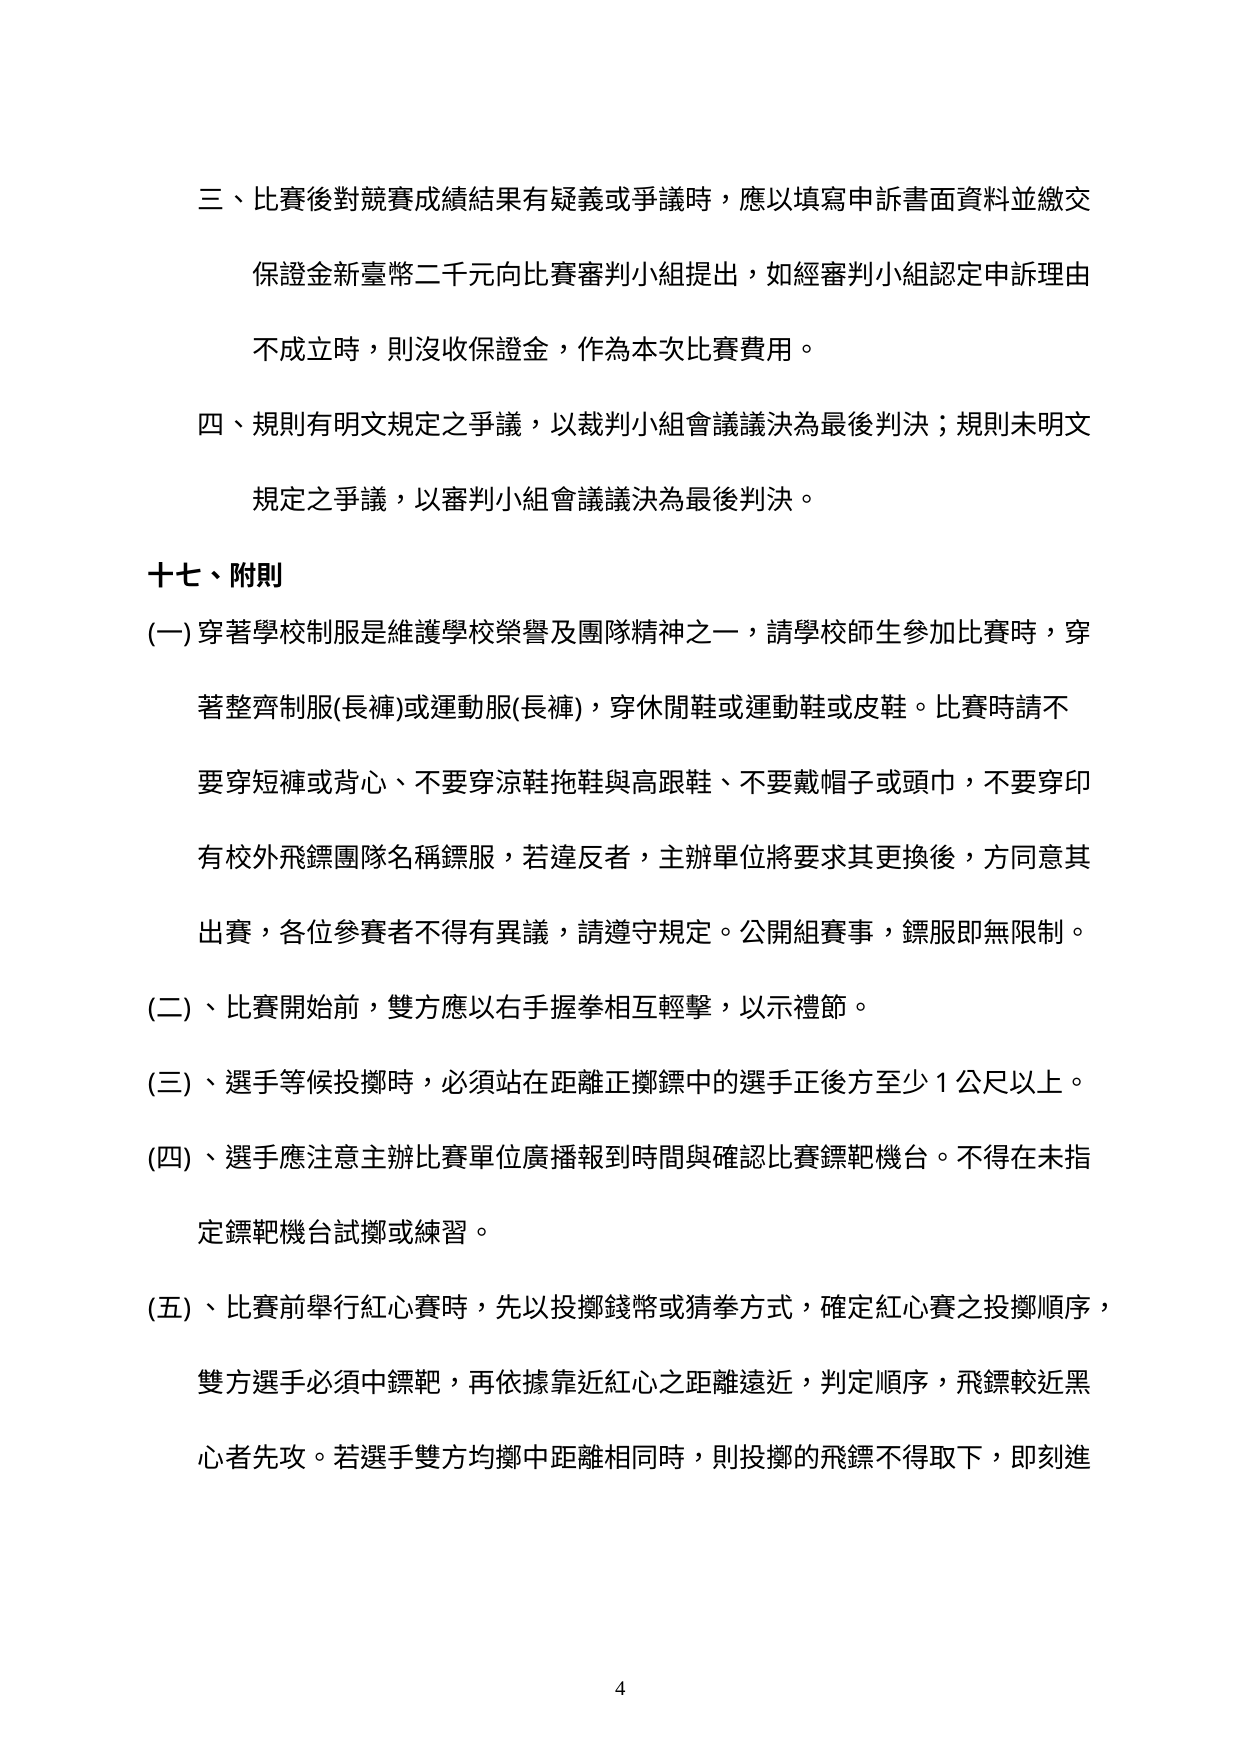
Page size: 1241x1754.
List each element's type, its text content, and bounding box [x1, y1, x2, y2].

list 穿著學校制服是維護學校榮譽及團隊精神之一，請學校師生參加比賽時，穿著整齊制服(長褲)或運動服(長褲)，穿休閒鞋或運動鞋或皮鞋。比賽時請不要穿短褲或背心、不要穿涼鞋拖鞋與高跟鞋、不要戴帽子或頭巾，不要穿印有校外飛鏢團隊名稱鏢服，若違反者，主辦單位將要求其更換後，方同意其出賽，各位參賽者不得有異議，請遵守規定。公開組賽事，鏢服即無限制。 [148, 593, 1092, 968]
text 四、規則有明文規定之爭議，以裁判小組會議議決為最後判決；規則未明文規定之爭議，以審判小組會議議決為最後判決。 [198, 386, 1092, 536]
list 、選手等候投擲時，必須站在距離正擲鏢中的選手正後方至少1公尺以上。 [148, 1043, 1092, 1118]
list 、選手應注意主辦比賽單位廣播報到時間與確認比賽鏢靶機台。不得在未指定鏢靶機台試擲或練習。 [148, 1118, 1092, 1268]
text 三、比賽後對競賽成績結果有疑義或爭議時，應以填寫申訴書面資料並繳交保證金新臺幣二千元向比賽審判小組提出，如經審判小組認定申訴理由不成立時，則沒收保證金，作為本次比賽費用。 [198, 161, 1092, 386]
list 、比賽開始前，雙方應以右手握拳相互輕擊，以示禮節。 [148, 968, 1092, 1043]
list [148, 1268, 1092, 1493]
text 十七、附則 [148, 554, 1092, 593]
